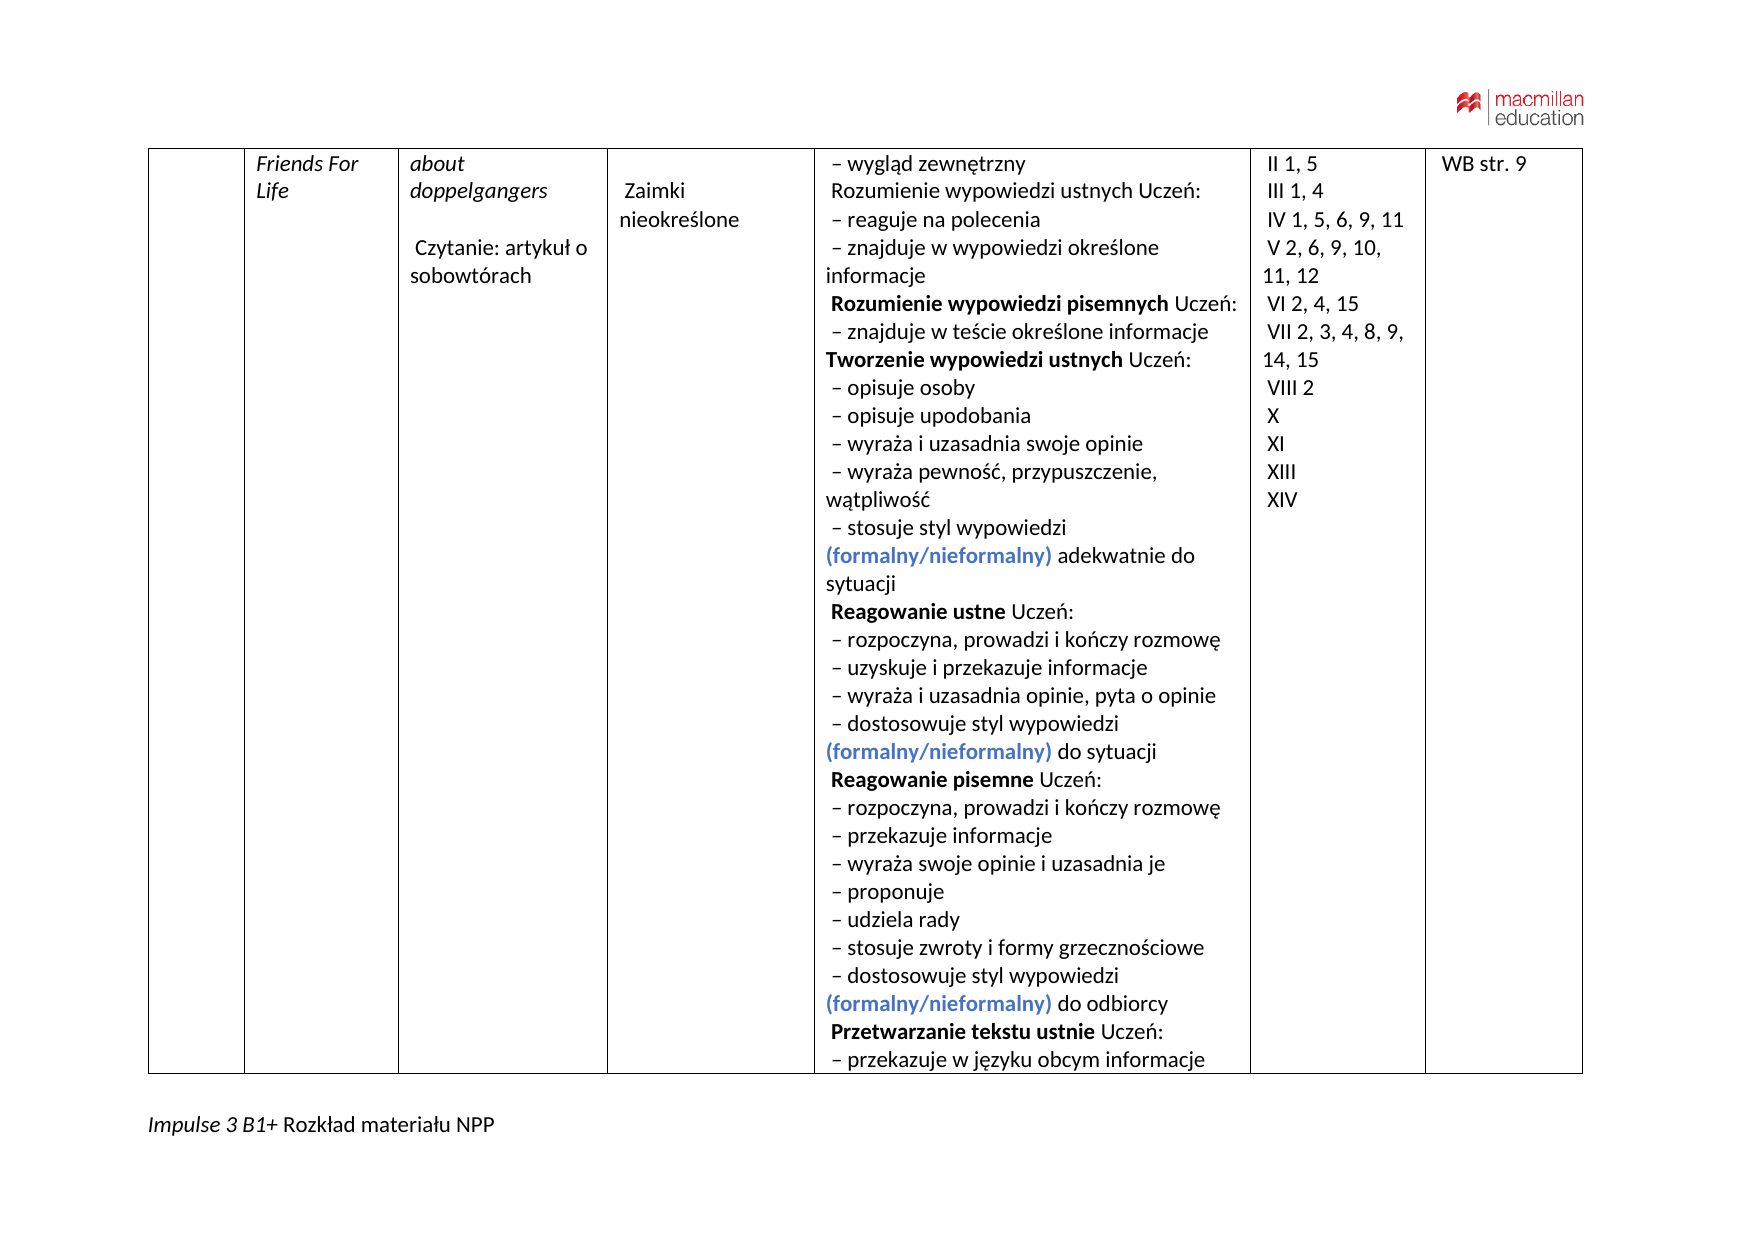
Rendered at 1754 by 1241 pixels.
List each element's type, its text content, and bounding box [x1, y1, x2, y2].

table_cell I 1 II 1, 5 III 1, 4 IV 1, 5, 6, 9, 11 V 2, 6, 9, 10, 11, 12 VI 2, 4, 15 VII 2, 3, 4, 8, 9, 14, 15 VIII 2 X XI XIII XIV [1251, 149, 1425, 1073]
table_cell 7 [149, 149, 244, 1073]
table_cell SB str. 10-11 WB str. 9 [1426, 149, 1582, 1073]
picture [1442, 73, 1607, 143]
table_cell Reading: an article about doppelgangers Czytanie: artykuł o sobowtórach [399, 149, 607, 1073]
table_cell Rozdział 1: Friends For Life [245, 149, 398, 1073]
table_cell Wygląd zewnętrzny Zaimki nieokreślone [608, 149, 814, 1073]
